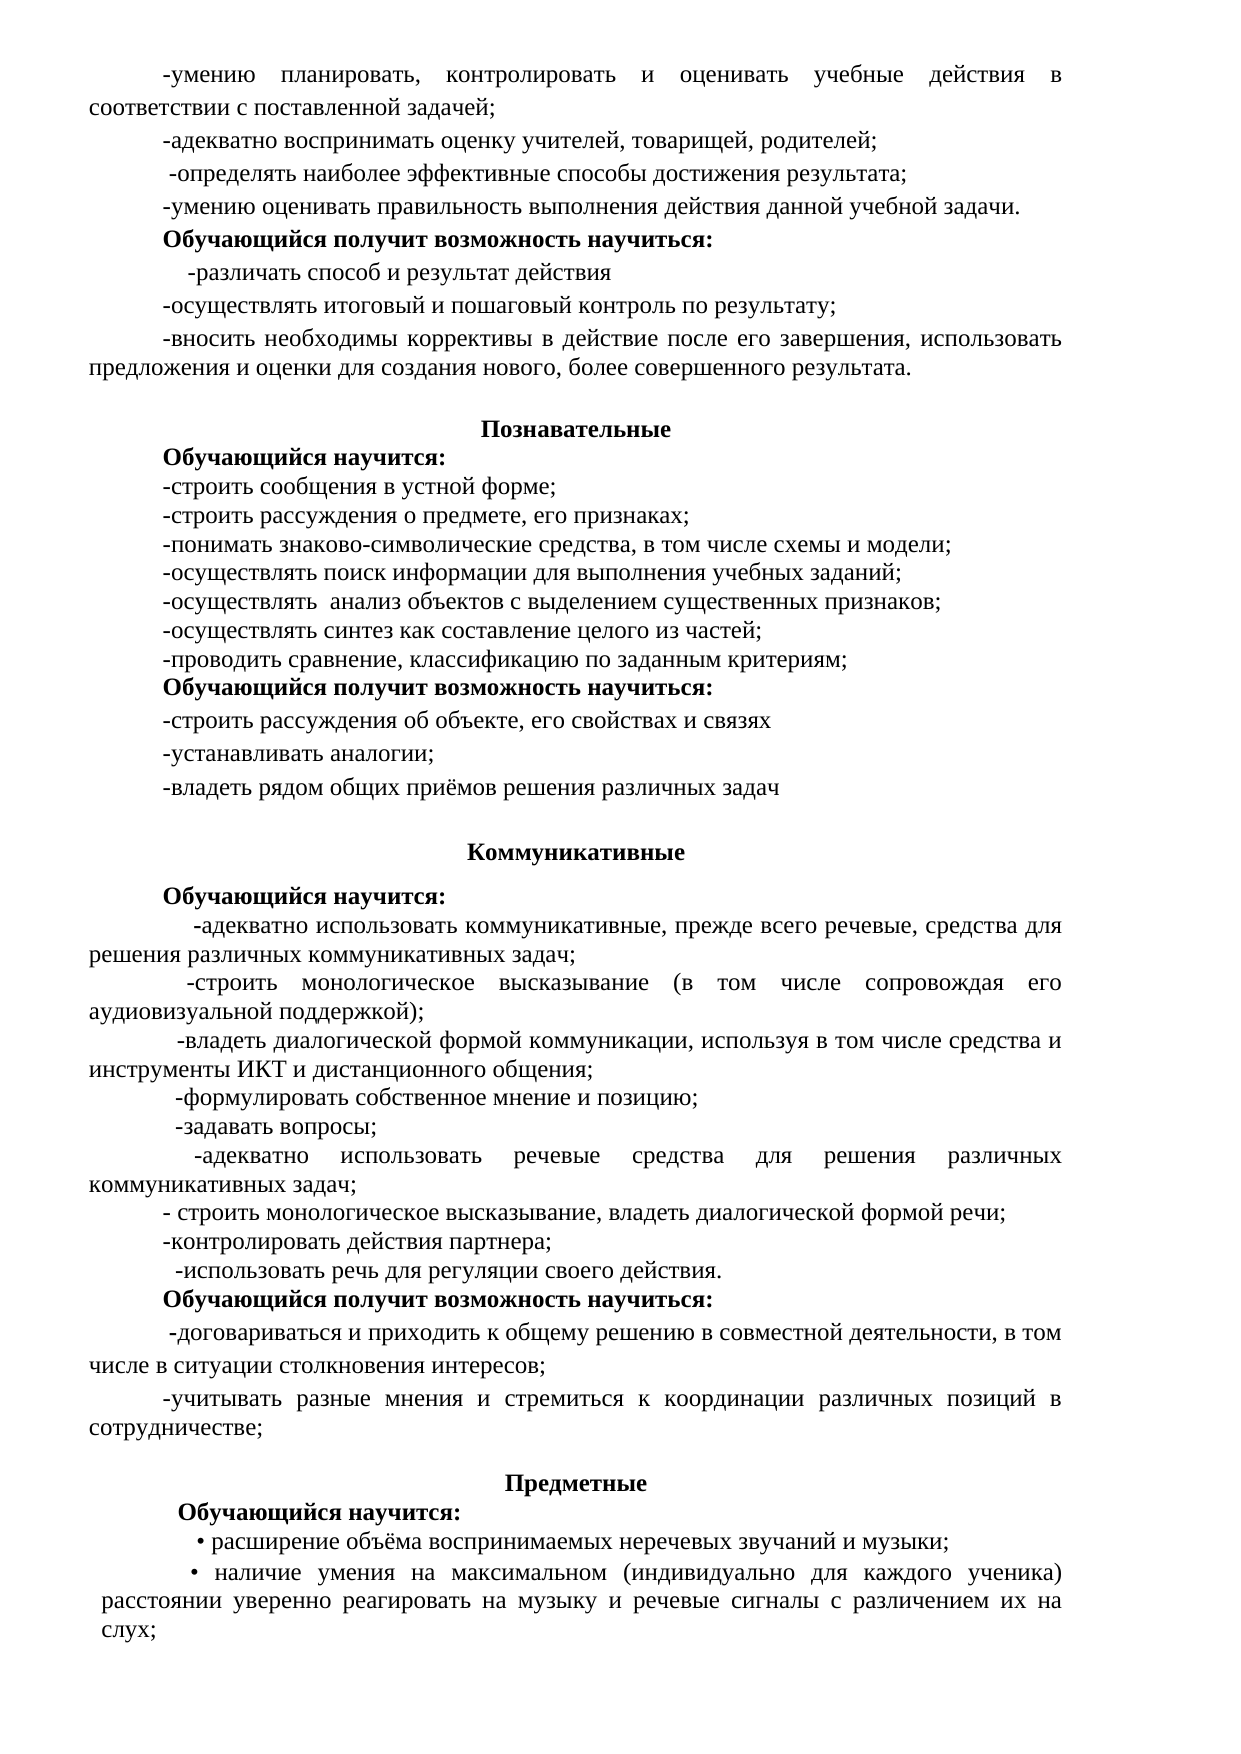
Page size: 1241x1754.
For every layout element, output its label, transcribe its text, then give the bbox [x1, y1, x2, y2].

text -осуществлять поиск информации для выполнения учебных заданий; [89, 557, 1063, 586]
text -умению планировать, контролировать и оценивать учебные действия в соответствии с поставленной задачей; [89, 59, 1063, 121]
text Обучающийся получит возможность научиться: [89, 672, 1063, 701]
text -строить монологическое высказывание (в том числе сопровождая его аудиовизуальной поддержкой); [89, 967, 1063, 1025]
text -различать способ и результат действия [89, 257, 1063, 286]
text Коммуникативные [89, 837, 1063, 866]
text -понимать знаково-символические средства, в том числе схемы и модели; [89, 529, 1063, 557]
text -осуществлять итоговый и пошаговый контроль по результату; [89, 290, 1063, 319]
text - строить монологическое высказывание, владеть диалогической формой речи; [89, 1197, 1063, 1226]
text • наличие умения на максимальном (индивидуально для каждого ученика) расстоянии уверенно реагировать на музыку и речевые сигналы с различением их на слух; [101, 1557, 1063, 1643]
text Обучающийся научится: [89, 442, 1063, 471]
text -учитывать разные мнения и стремиться к координации различных позиций в сотрудничестве; [89, 1383, 1063, 1440]
text Обучающийся научится: [89, 1497, 1063, 1526]
text -формулировать собственное мнение и позицию; [89, 1082, 1063, 1111]
text -проводить сравнение, классификацию по заданным критериям; [89, 644, 1063, 672]
text -строить сообщения в устной форме; [89, 471, 1063, 500]
text • расширение объёма воспринимаемых неречевых звучаний и музыки; [101, 1526, 1063, 1554]
text Обучающийся получит возможность научиться: [89, 1284, 1063, 1312]
text -определять наиболее эффективные способы достижения результата; [89, 158, 1063, 187]
text -вносить необходимы коррективы в действие после его завершения, использовать предложения и оценки для создания нового, более совершенного результата. [89, 323, 1063, 381]
text -владеть рядом общих приёмов решения различных задач [89, 772, 1063, 800]
text -строить рассуждения об объекте, его свойствах и связях [89, 706, 1063, 734]
text -владеть диалогической формой коммуникации, используя в том числе средства и инструменты ИКТ и дистанционного общения; [89, 1025, 1063, 1082]
text -контролировать действия партнера; [89, 1226, 1063, 1255]
text -адекватно использовать речевые средства для решения различных коммуникативных задач; [89, 1140, 1063, 1197]
text -устанавливать аналогии; [89, 738, 1063, 767]
text Обучающийся научится: [89, 881, 1063, 910]
text -осуществлять анализ объектов с выделением существенных признаков; [89, 586, 1063, 615]
text Предметные [89, 1468, 1063, 1497]
text -строить рассуждения о предмете, его признаках; [89, 500, 1063, 529]
text -использовать речь для регуляции своего действия. [89, 1255, 1063, 1284]
text -адекватно использовать коммуникативные, прежде всего речевые, средства для решения различных коммуникативных задач; [89, 910, 1063, 967]
text -умению оценивать правильность выполнения действия данной учебной задачи. [89, 191, 1063, 220]
text -адекватно воспринимать оценку учителей, товарищей, родителей; [89, 125, 1063, 154]
text -осуществлять синтез как составление целого из частей; [89, 615, 1063, 644]
text Познавательные [89, 414, 1063, 442]
text -задавать вопросы; [89, 1111, 1063, 1140]
text Обучающийся получит возможность научиться: [89, 224, 1063, 253]
text -договариваться и приходить к общему решению в совместной деятельности, в том числе в ситуации столкновения интересов; [89, 1317, 1063, 1378]
